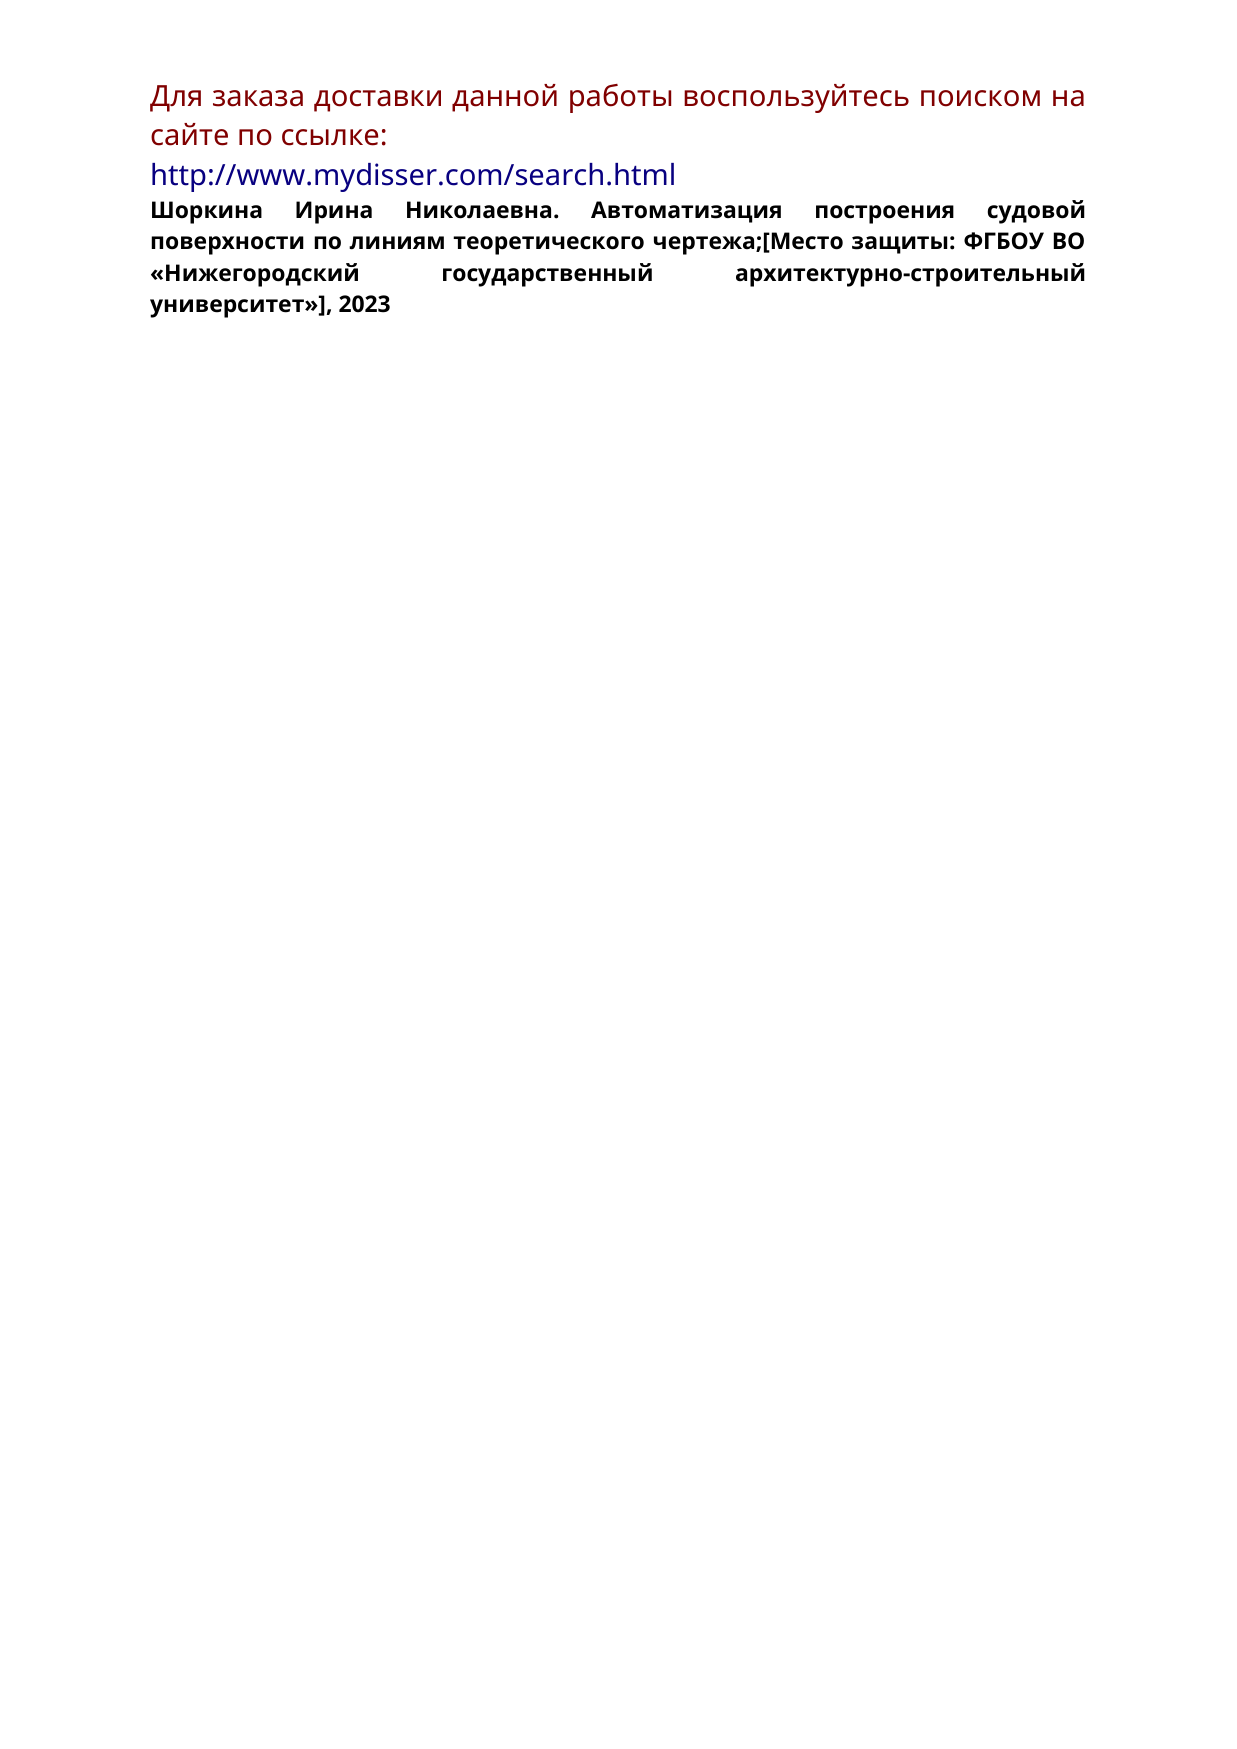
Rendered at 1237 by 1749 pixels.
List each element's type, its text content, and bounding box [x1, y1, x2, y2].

text Шоркина Ирина Николаевна. Автоматизация построения судовой поверхности по линиям теоретического чертежа;[Место защиты: ФГБОУ ВО «Нижегородский государственный архитектурно-строительный университет»], 2023 [150, 194, 1086, 319]
